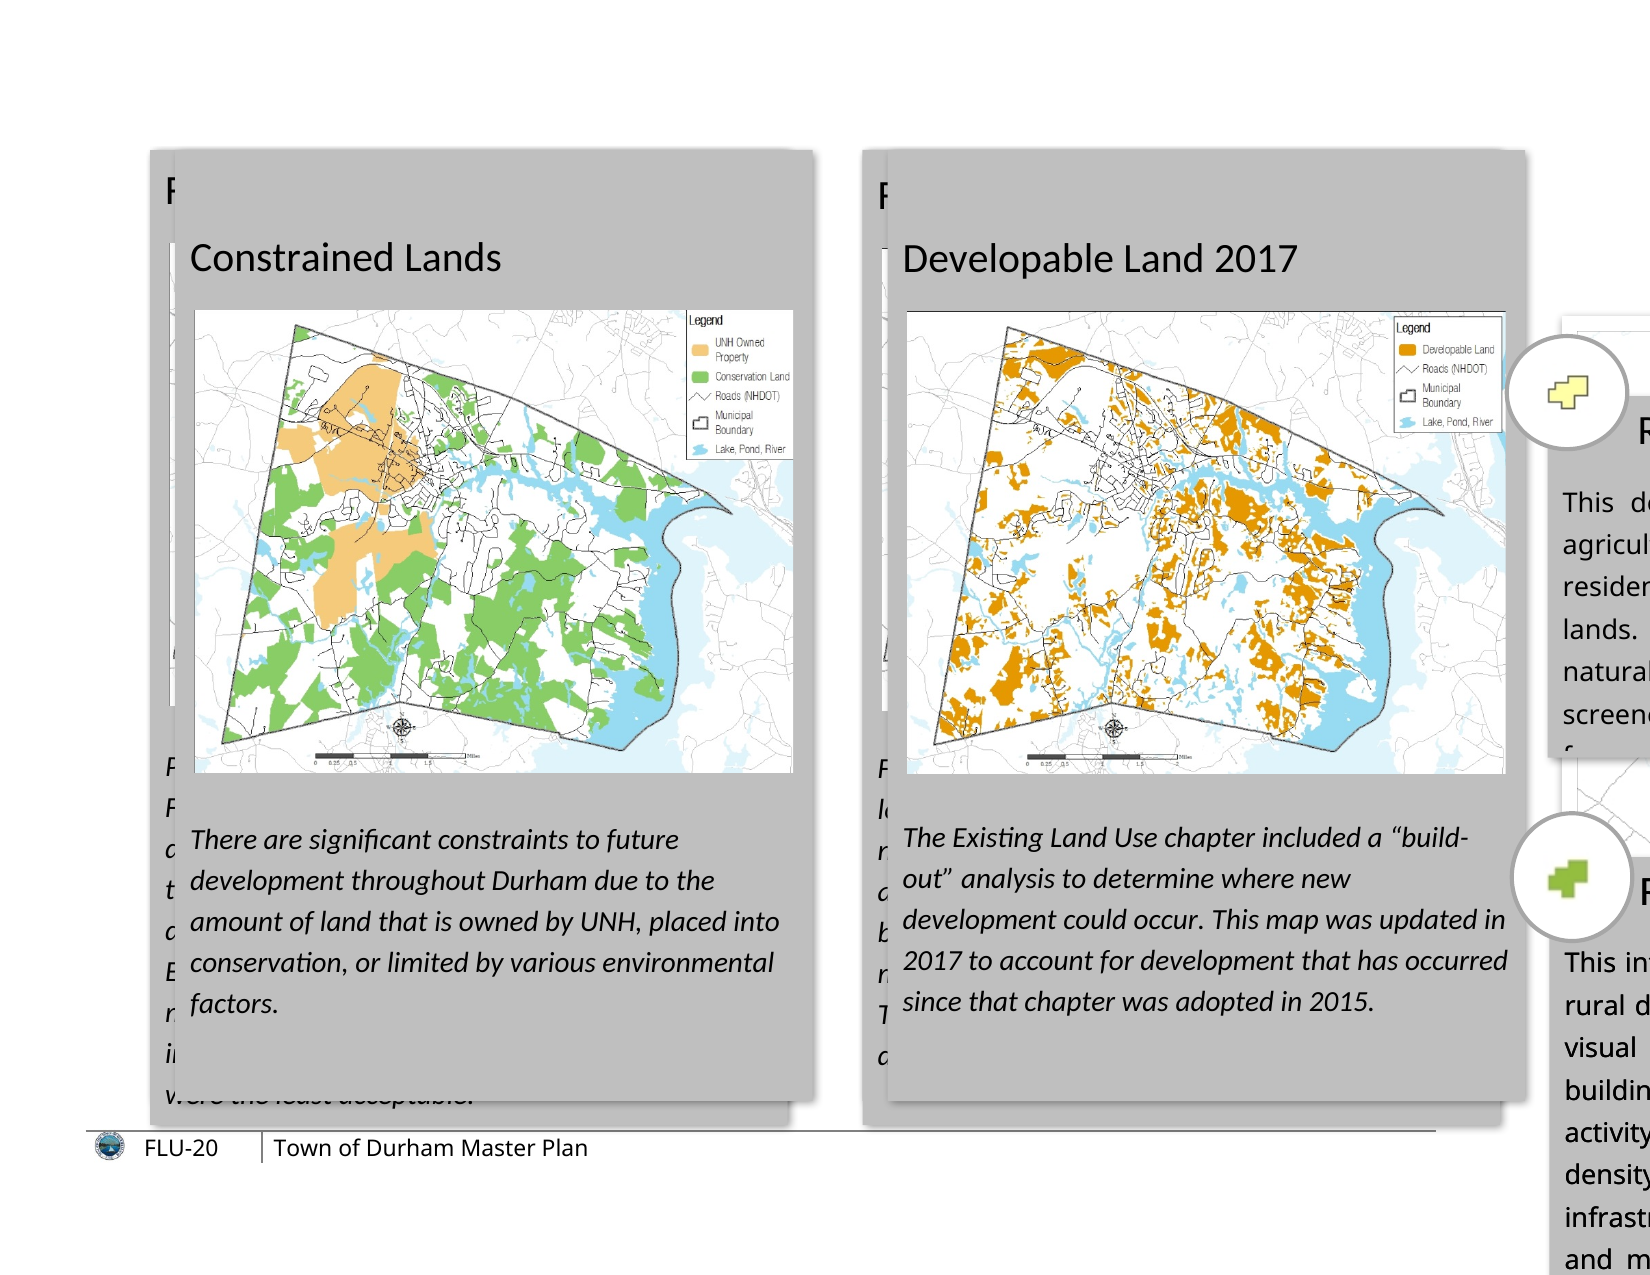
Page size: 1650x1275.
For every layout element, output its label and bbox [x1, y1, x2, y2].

picture [1537, 363, 1595, 416]
picture [169, 243, 175, 706]
picture [1577, 331, 1650, 396]
picture [882, 248, 887, 711]
picture [907, 311, 1506, 774]
picture [93, 1132, 126, 1163]
picture [1577, 758, 1650, 857]
picture [1538, 851, 1596, 905]
picture [194, 310, 794, 773]
